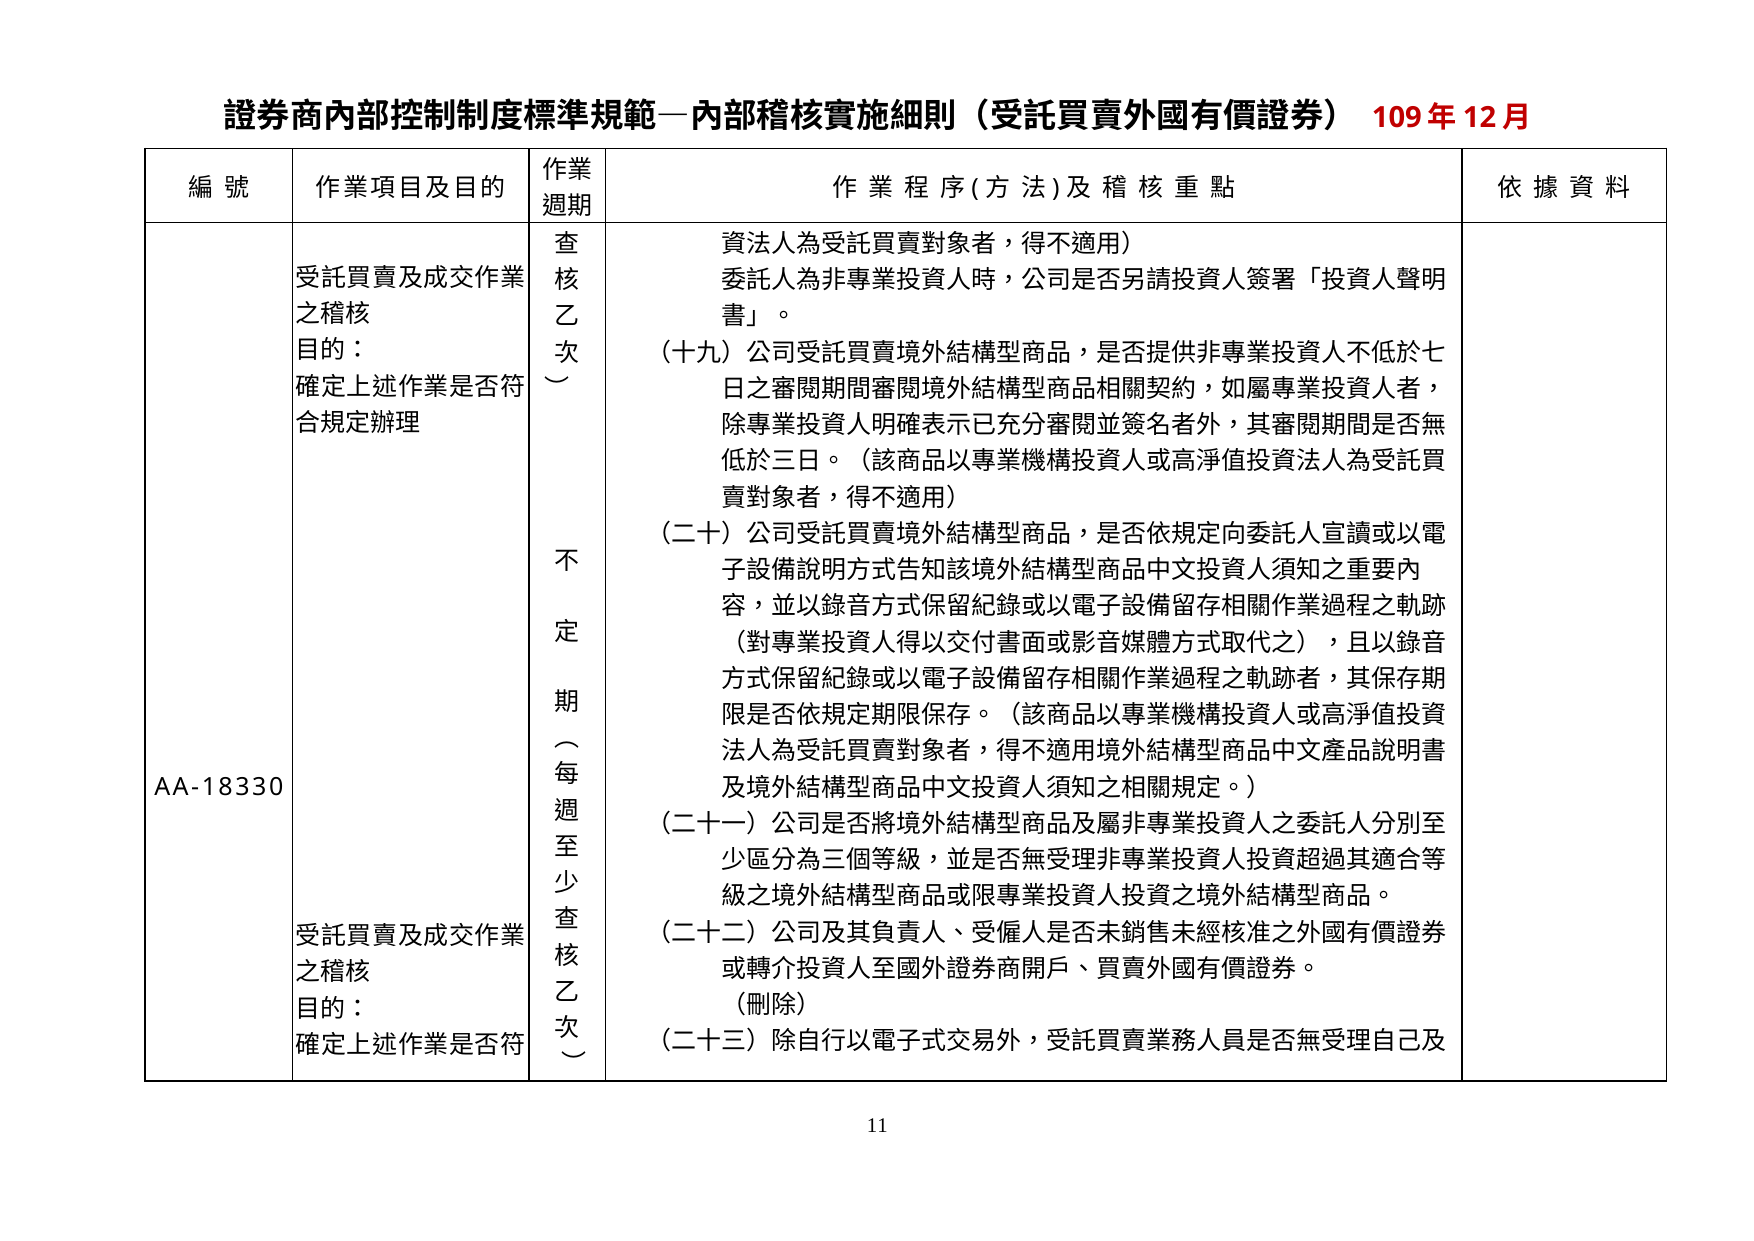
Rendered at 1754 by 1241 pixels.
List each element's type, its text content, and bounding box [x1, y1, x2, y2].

table_header 編 號 [146, 149, 292, 222]
table_header 作業項目及目的 [293, 149, 528, 222]
table_header 依 據 資 料 [1463, 149, 1666, 222]
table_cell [530, 223, 605, 1080]
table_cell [606, 223, 1461, 1080]
table_header 作 業 程 序 ( 方 法 ) 及 稽 核 重 點 [606, 149, 1461, 222]
table_header 作業 週期 [530, 149, 605, 222]
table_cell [293, 223, 528, 1080]
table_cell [146, 223, 292, 1080]
table_cell [1463, 223, 1666, 1080]
